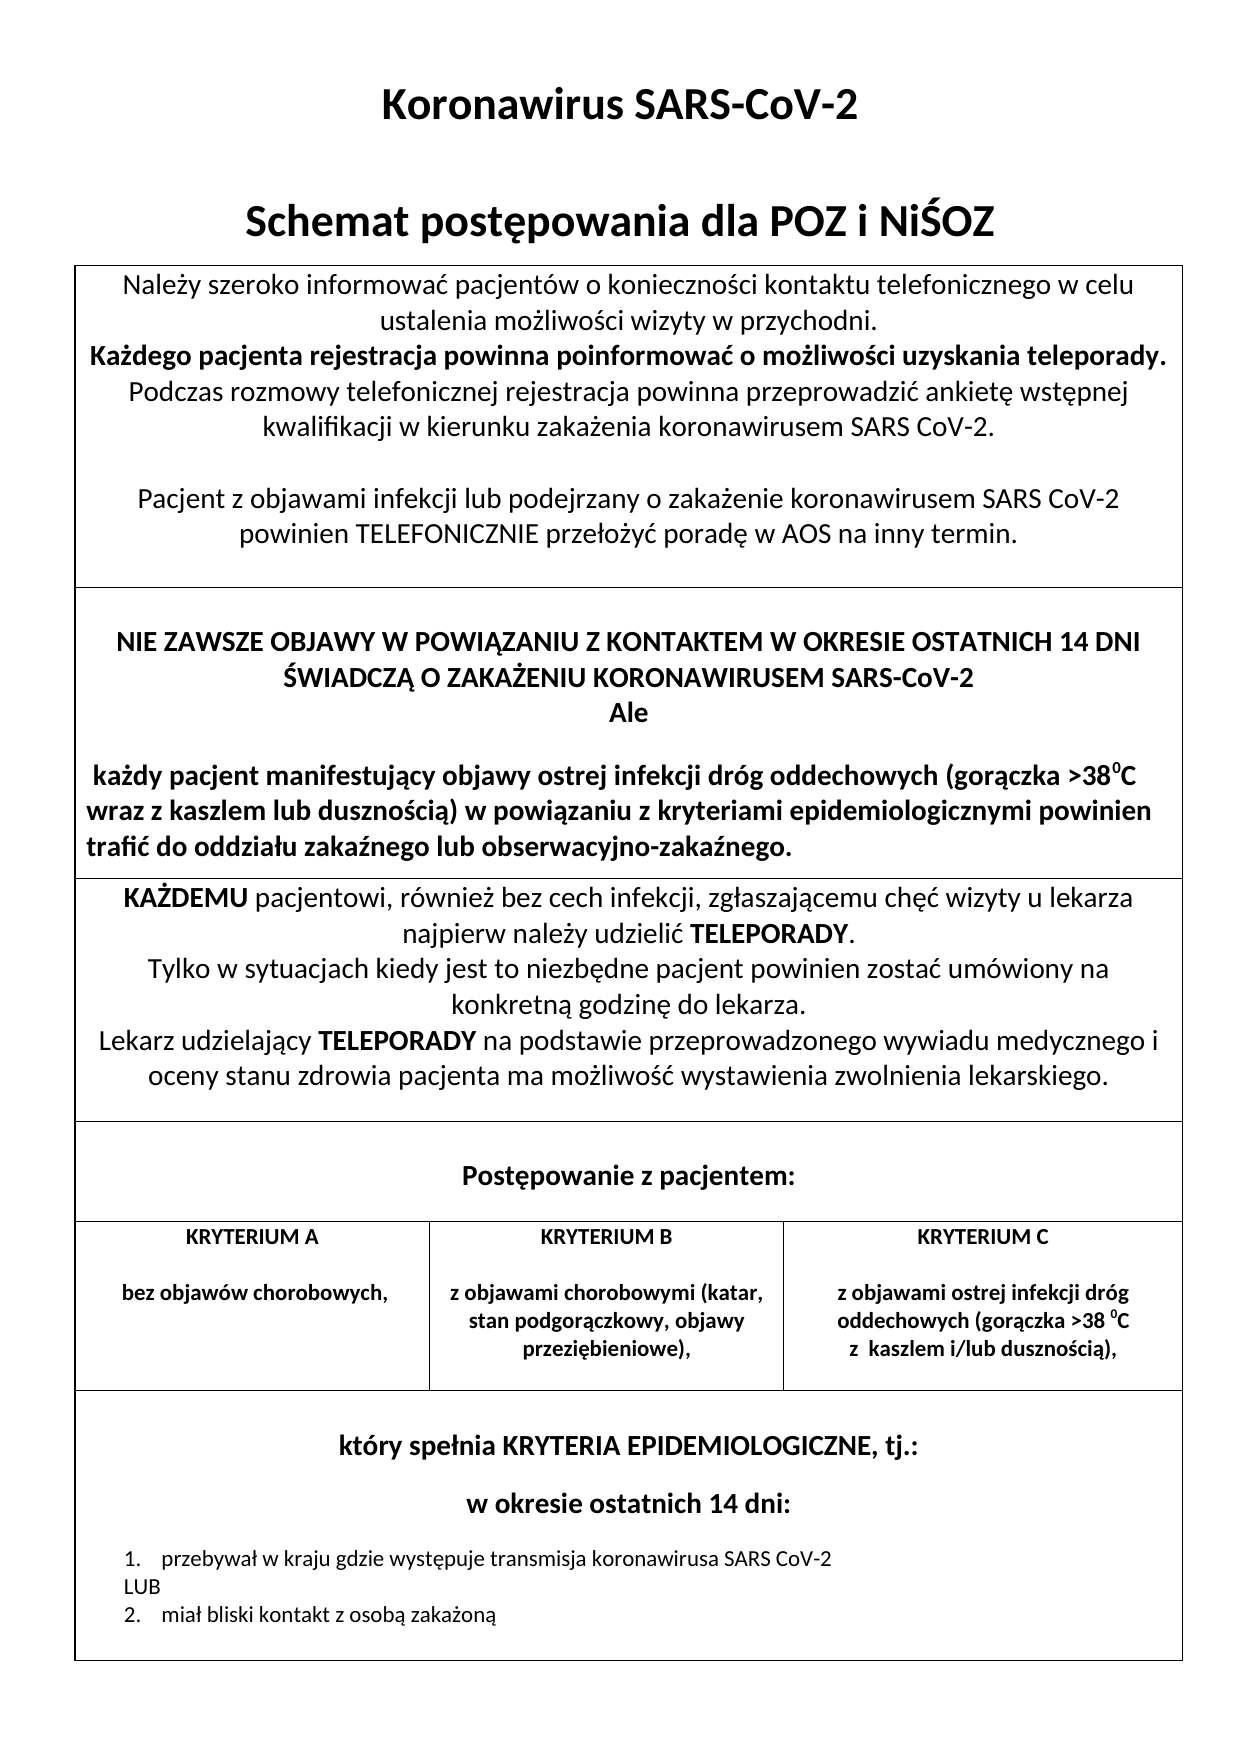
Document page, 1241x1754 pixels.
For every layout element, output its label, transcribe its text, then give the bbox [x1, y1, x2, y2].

table_cell NIE ZAWSZE OBJAWY W POWIĄZANIU Z KONTAKTEM W OKRESIE OSTATNICH 14 DNI ŚWIADCZĄ O ZAKAŻENIU KORONAWIRUSEM SARS-CoV-2 Ale każdy pacjent manifestujący objawy ostrej infekcji dróg oddechowych (gorączka >380C wraz z kaszlem lub dusznością) w powiązaniu z kryteriami epidemiologicznymi powinien trafić do oddziału zakaźnego lub obserwacyjno-zakaźnego. [76, 588, 1182, 878]
text Koronawirus SARS-CoV-2 [75, 75, 1165, 131]
table_cell KRYTERIUM C z objawami ostrej infekcji dróg oddechowych (gorączka >38 0C z kaszlem i/lub dusznością), [784, 1222, 1182, 1390]
table_header Należy szeroko informować pacjentów o konieczności kontaktu telefonicznego w celu ustalenia możliwości wizyty w przychodni. Każdego pacjenta rejestracja powinna poinformować o możliwości uzyskania teleporady. Podczas rozmowy telefonicznej rejestracja powinna przeprowadzić ankietę wstępnej kwalifikacji w kierunku zakażenia koronawirusem SARS CoV-2. Pacjent z objawami infekcji lub podejrzany o zakażenie koronawirusem SARS CoV-2 powinien TELEFONICZNIE przełożyć poradę w AOS na inny termin. [76, 266, 1182, 587]
text Schemat postępowania dla POZ i NiŚOZ [75, 192, 1165, 248]
table_cell który spełnia KRYTERIA EPIDEMIOLOGICZNE, tj.: w okresie ostatnich 14 dni: przebywał w kraju gdzie występuje transmisja koronawirusa SARS CoV-2 LUB miał bliski kontakt z osobą zakażoną [76, 1391, 1182, 1659]
table_cell KRYTERIUM A bez objawów chorobowych, [76, 1222, 429, 1390]
table_cell KRYTERIUM B z objawami chorobowymi (katar, stan podgorączkowy, objawy przeziębieniowe), [430, 1222, 783, 1390]
table_cell KAŻDEMU pacjentowi, również bez cech infekcji, zgłaszającemu chęć wizyty u lekarza najpierw należy udzielić TELEPORADY. Tylko w sytuacjach kiedy jest to niezbędne pacjent powinien zostać umówiony na konkretną godzinę do lekarza. Lekarz udzielający TELEPORADY na podstawie przeprowadzonego wywiadu medycznego i oceny stanu zdrowia pacjenta ma możliwość wystawienia zwolnienia lekarskiego. [76, 879, 1182, 1121]
table_cell Postępowanie z pacjentem: [76, 1122, 1182, 1221]
